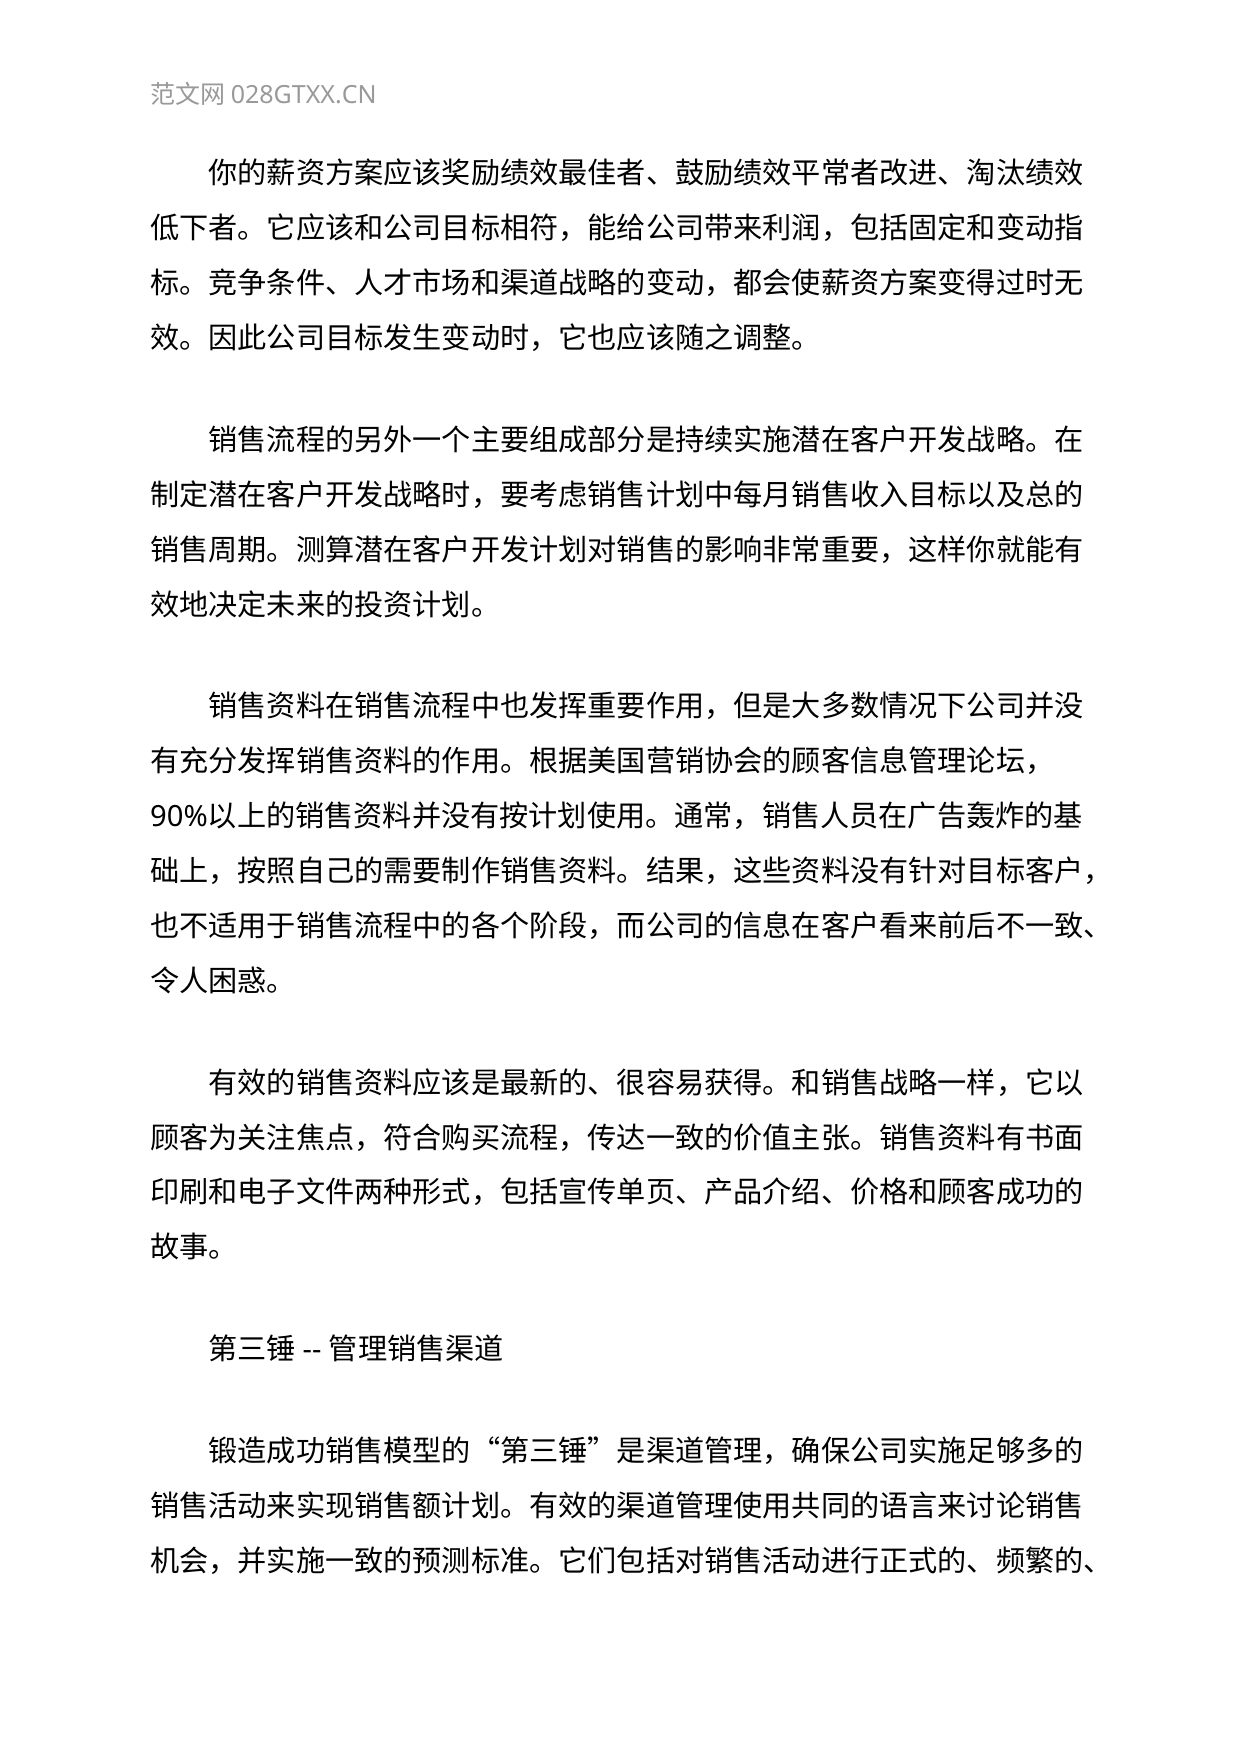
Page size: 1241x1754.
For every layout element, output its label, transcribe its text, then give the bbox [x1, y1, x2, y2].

text 有效的销售资料应该是最新的、很容易获得。和销售战略一样，它以顾客为关注焦点，符合购买流程，传达一致的价值主张。销售资料有书面印刷和电子文件两种形式，包括宣传单页、产品介绍、价格和顾客成功的故事。 [150, 1059, 1090, 1266]
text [150, 1428, 1090, 1580]
text 第三锤 -- 管理销售渠道 [150, 1326, 1090, 1368]
text 你的薪资方案应该奖励绩效最佳者、鼓励绩效平常者改进、淘汰绩效低下者。它应该和公司目标相符，能给公司带来利润，包括固定和变动指标。竞争条件、人才市场和渠道战略的变动，都会使薪资方案变得过时无效。因此公司目标发生变动时，它也应该随之调整。 [150, 150, 1090, 357]
text 销售流程的另外一个主要组成部分是持续实施潜在客户开发战略。在制定潜在客户开发战略时，要考虑销售计划中每月销售收入目标以及总的销售周期。测算潜在客户开发计划对销售的影响非常重要，这样你就能有效地决定未来的投资计划。 [150, 416, 1090, 623]
text 销售资料在销售流程中也发挥重要作用，但是大多数情况下公司并没有充分发挥销售资料的作用。根据美国营销协会的顾客信息管理论坛，90%以上的销售资料并没有按计划使用。通常，销售人员在广告轰炸的基础上，按照自己的需要制作销售资料。结果，这些资料没有针对目标客户，也不适用于销售流程中的各个阶段，而公司的信息在客户看来前后不一致、令人困惑。 [150, 683, 1090, 1000]
